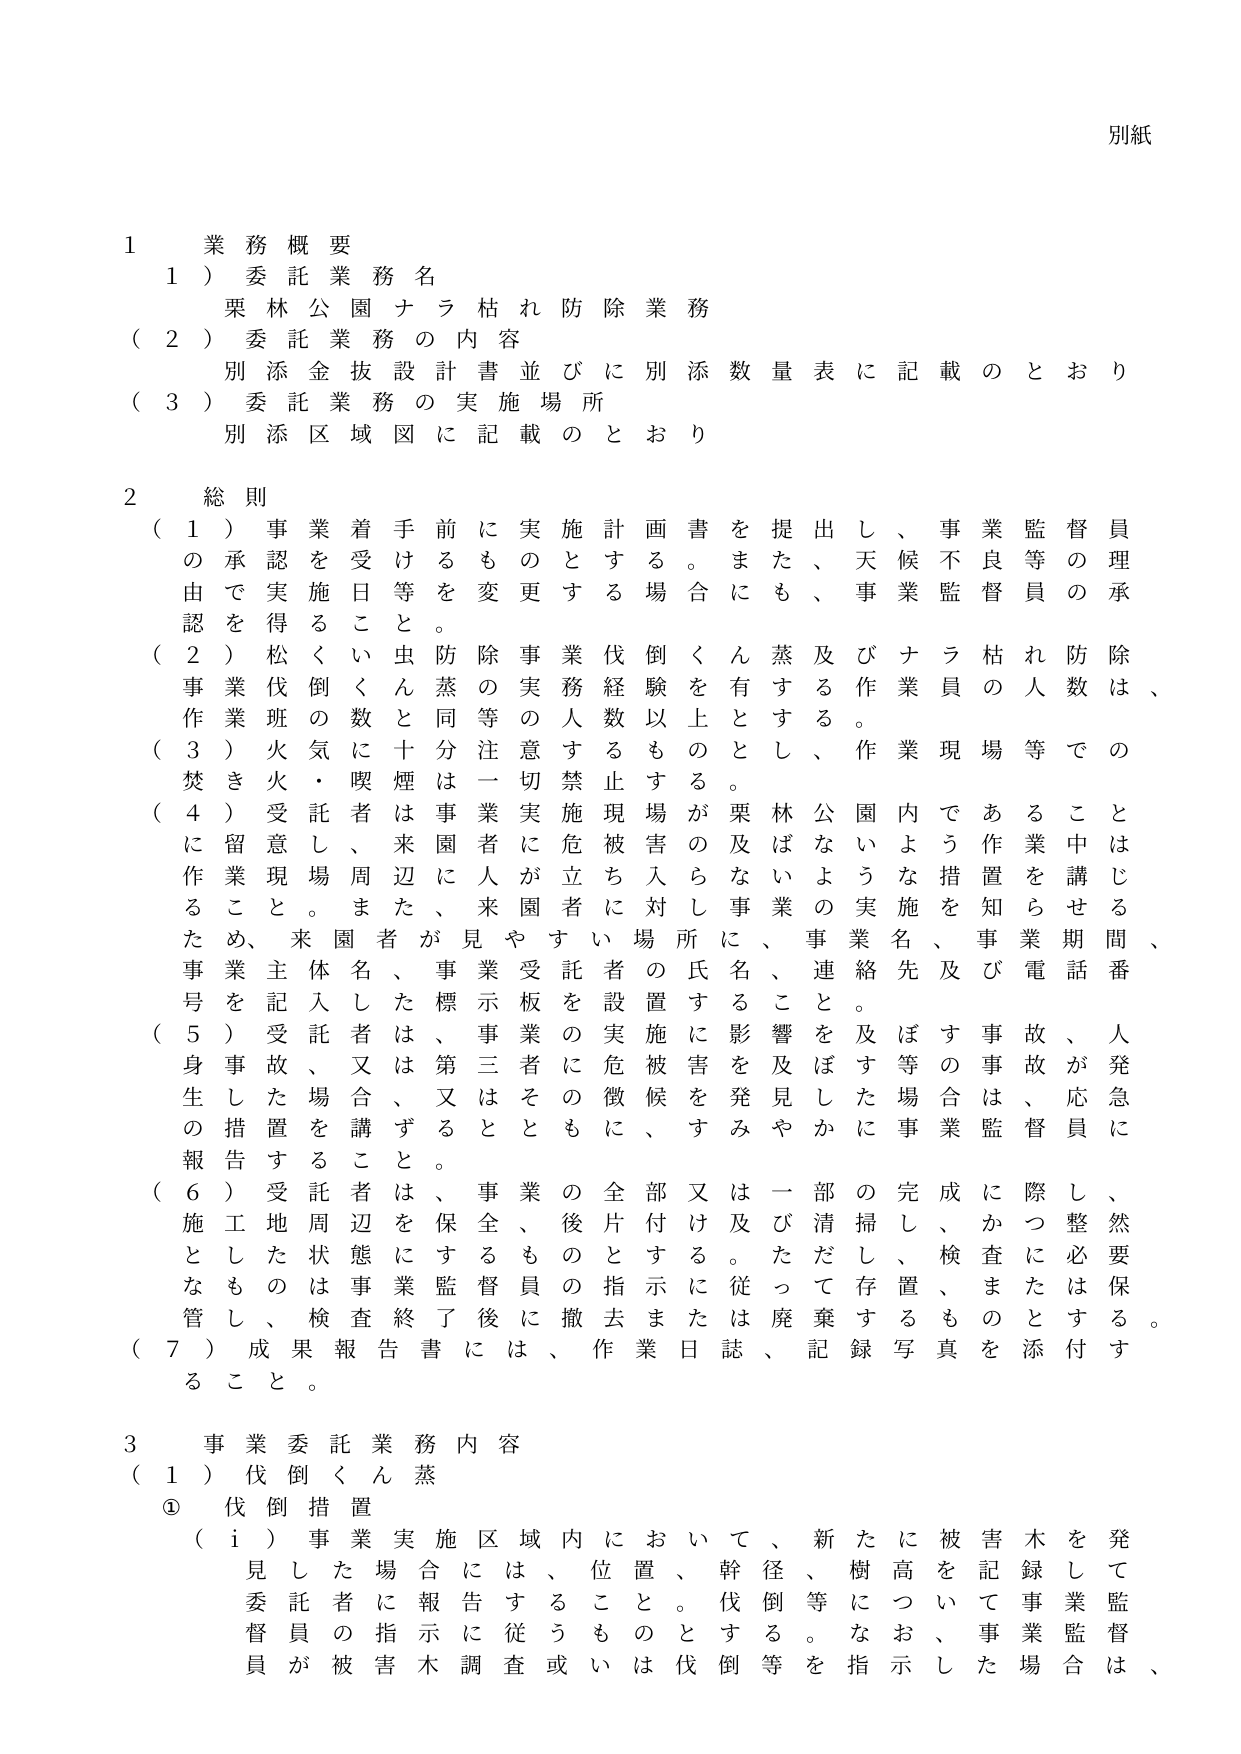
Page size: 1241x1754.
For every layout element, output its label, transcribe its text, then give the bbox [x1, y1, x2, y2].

text （４）受託者は事業実施現場が栗林公園内であることに留意し、来園者に危被害の及ばないよう作業中は作業現場周辺に人が立ち入らないような措置を講じること。また、来園者に対し事業の実施を知らせるため、来園者が見やすい場所に、事業名、事業期間、事業主体名、事業受託者の氏名、連絡先及び電話番号を記入した標示板を設置すること。 [122, 796, 1150, 1017]
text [182, 1522, 1150, 1680]
text （２）松くい虫防除事業伐倒くん蒸及びナラ枯れ防除事業伐倒くん蒸の実務経験を有する作業員の人数は、作業班の数と同等の人数以上とする。 [122, 638, 1150, 733]
text １ 業務概要 [119, 228, 1150, 259]
text １）委託業務名 [119, 259, 1150, 291]
text （２）委託業務の内容 [119, 322, 1150, 354]
text 別添金抜設計書並びに別添数量表に記載のとおり [119, 354, 1150, 386]
text （１）伐倒くん蒸 [119, 1459, 1150, 1490]
text 別添区域図に記載のとおり [119, 417, 1150, 449]
text （５）受託者は、事業の実施に影響を及ぼす事故、人身事故、又は第三者に危被害を及ぼす等の事故が発生した場合、又はその徴候を発見した場合は、応急の措置を講ずるとともに、すみやかに事業監督員に報告すること。 [122, 1017, 1151, 1175]
text （６）受託者は、事業の全部又は一部の完成に際し、施工地周辺を保全、後片付け及び清掃し、かつ整然とした状態にするものとする。ただし、検査に必要なものは事業監督員の指示に従って存置、または保管し、検査終了後に撤去または廃棄するものとする。 [122, 1175, 1150, 1332]
text ３ 事業委託業務内容 [119, 1427, 1151, 1459]
text （３）委託業務の実施場所 [119, 386, 1150, 417]
text ２ 総則 [119, 480, 1150, 512]
text （７）成果報告書には、作業日誌、記録写真を添付すること。 [119, 1332, 1151, 1396]
text （１）事業着手前に実施計画書を提出し、事業監督員の承認を受けるものとする。また、天候不良等の理由で実施日等を変更する場合にも、事業監督員の承認を得ること。 [122, 512, 1150, 638]
text 栗林公園ナラ枯れ防除業務 [119, 291, 1150, 322]
text ① 伐倒措置 [119, 1490, 1150, 1522]
text （３）火気に十分注意するものとし、作業現場等での焚き火・喫煙は一切禁止する。 [122, 733, 1150, 796]
